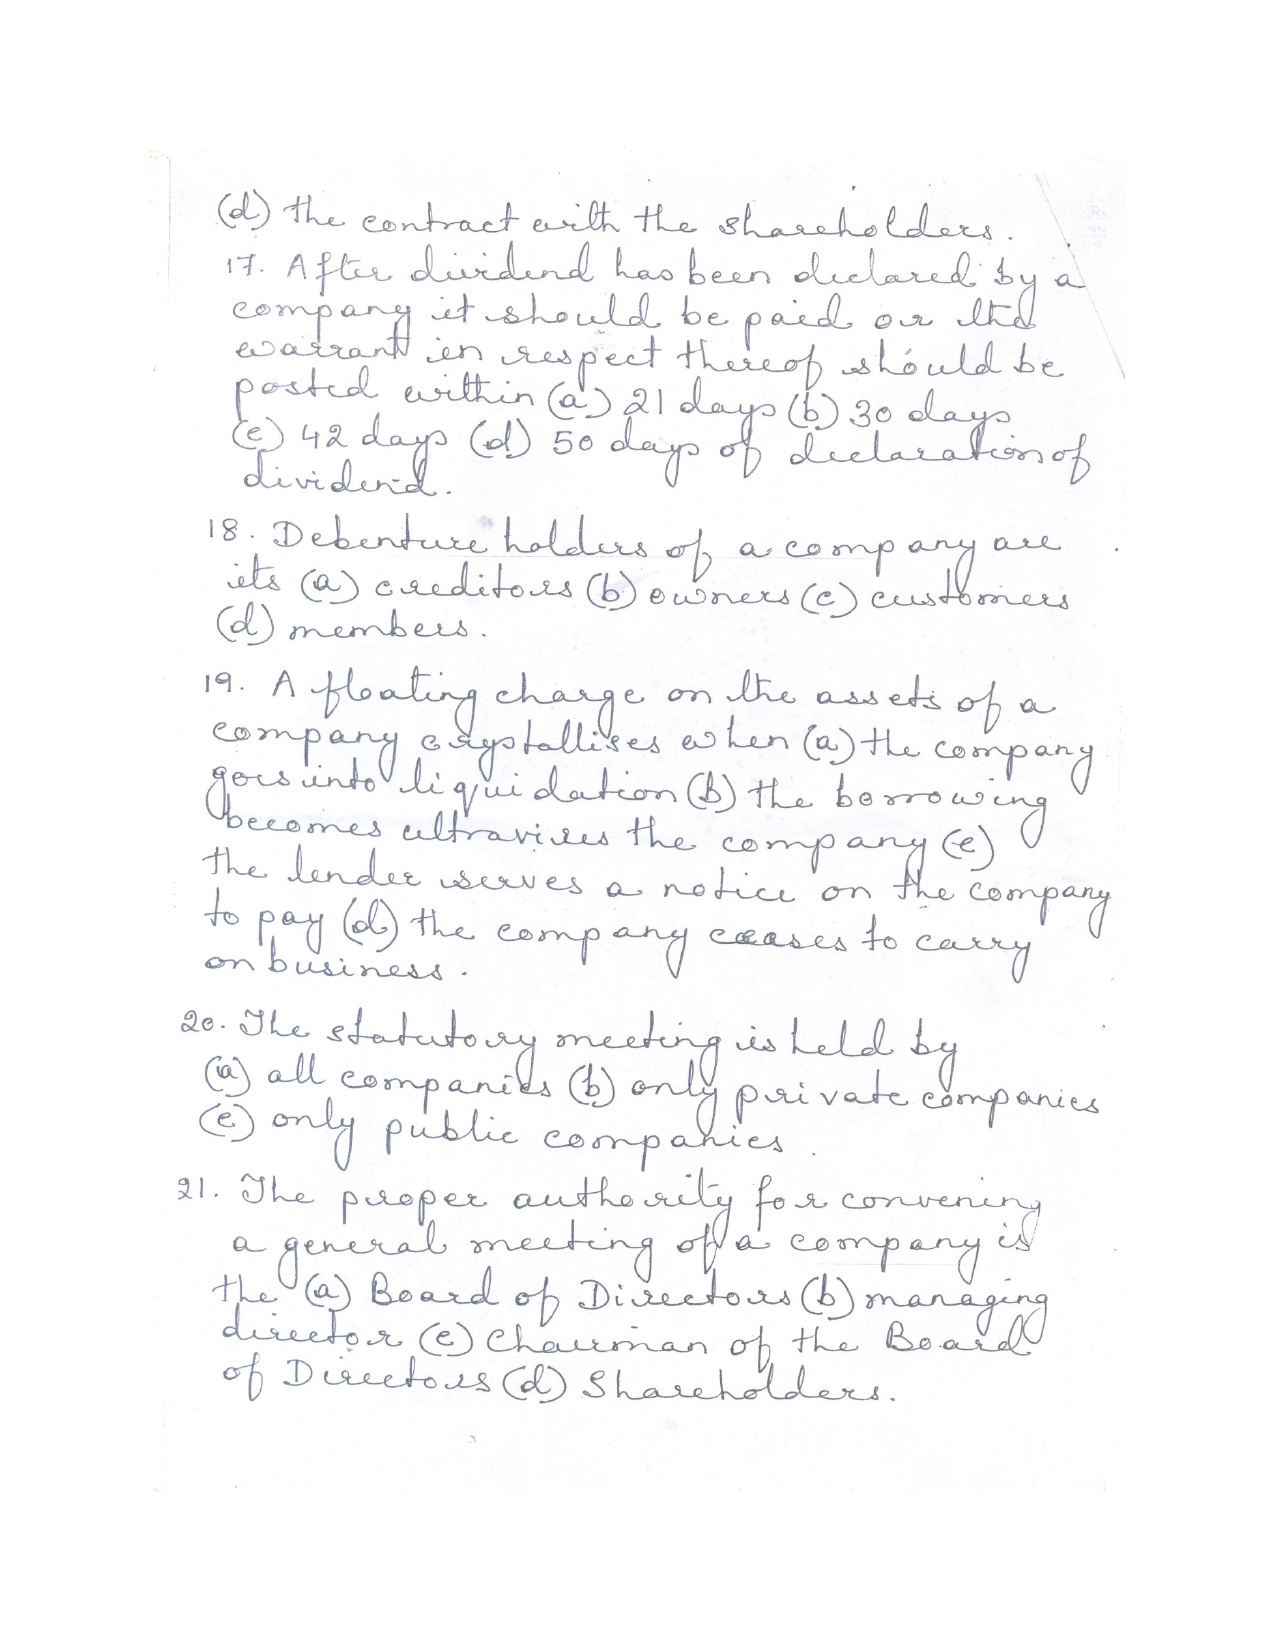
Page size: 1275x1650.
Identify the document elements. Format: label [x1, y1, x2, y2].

picture [150, 150, 1125, 1492]
